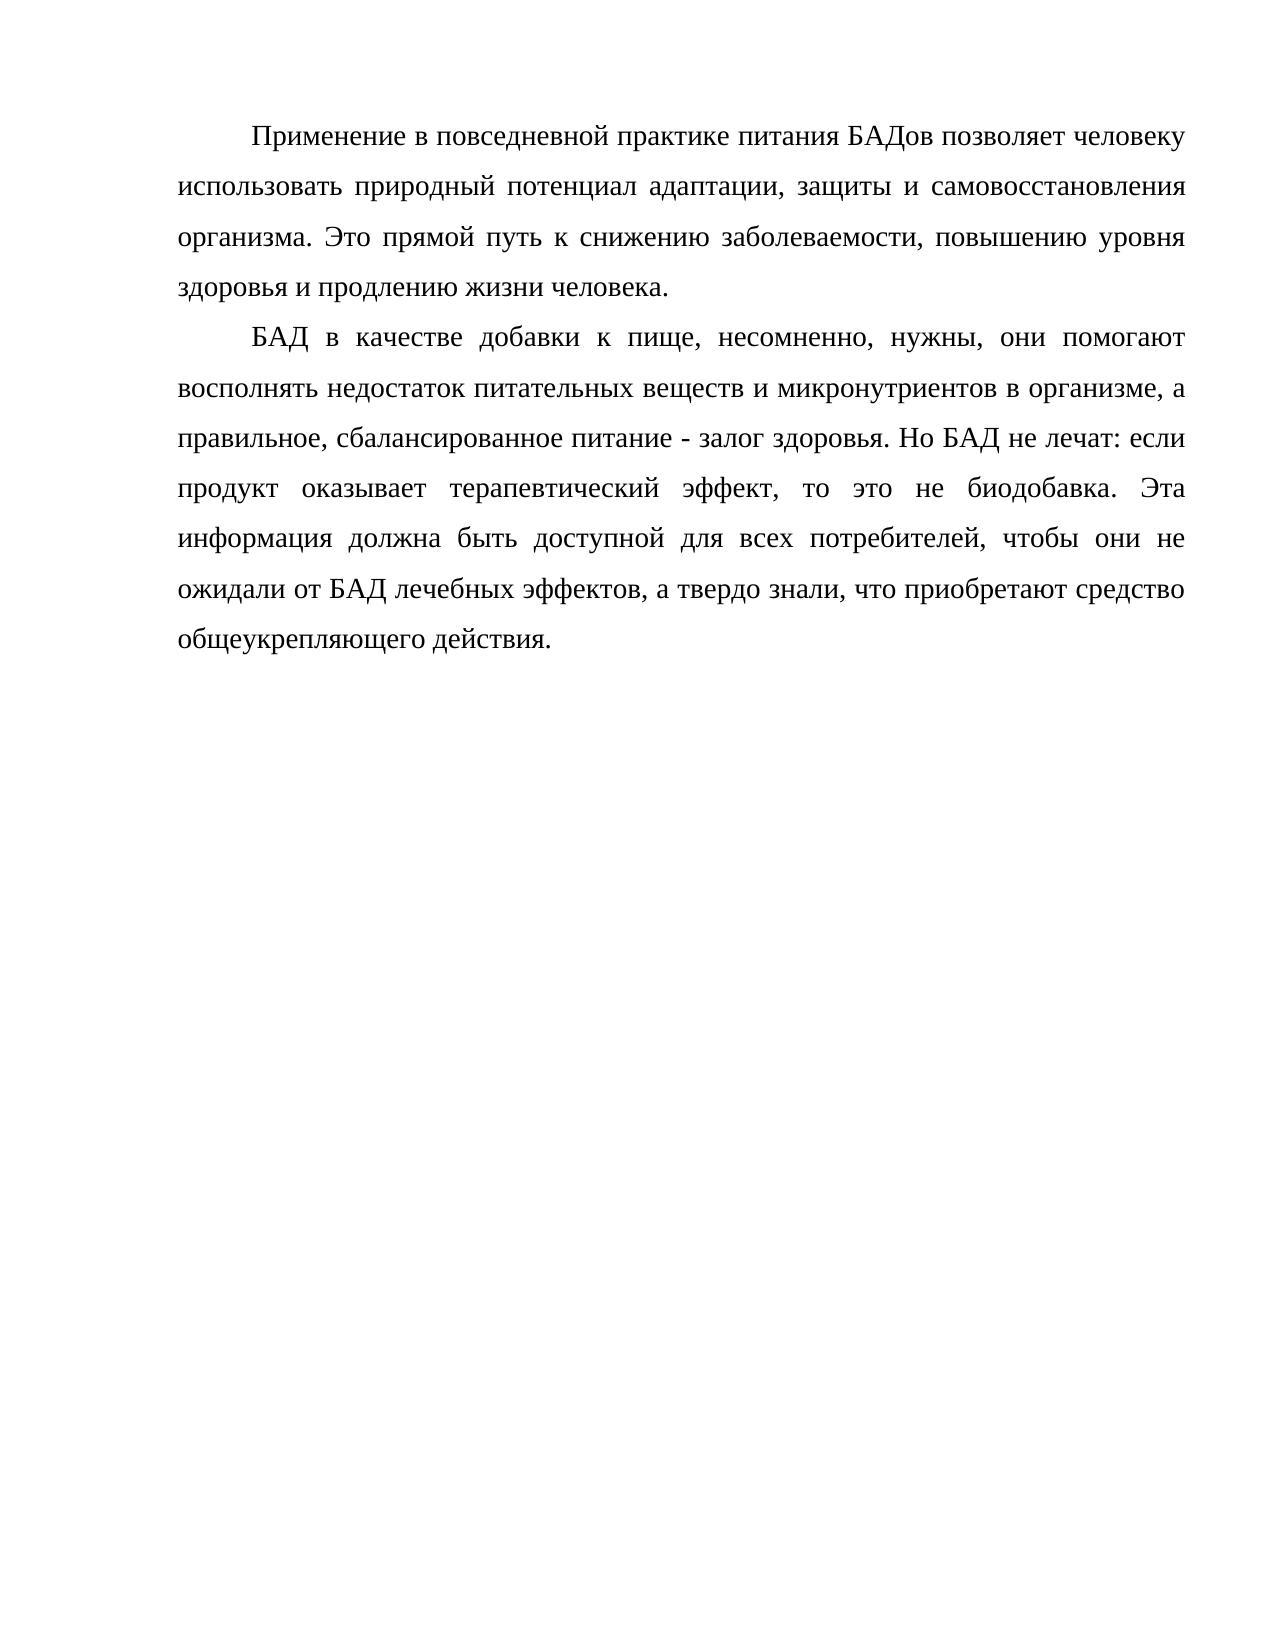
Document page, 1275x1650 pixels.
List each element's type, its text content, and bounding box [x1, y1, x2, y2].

text Применение в повседневной практике питания БАДов позволяет человеку использовать природный потенциал адаптации, защиты и самовосстановления организма. Это прямой путь к снижению заболеваемости, повышению уровня здоровья и продлению жизни человека. [177, 118, 1186, 303]
text БАД в качестве добавки к пище, несомненно, нужны, они помогают восполнять недостаток питательных веществ и микронутриентов в организме, а правильное, сбалансированное питание - залог здоровья. Но БАД не лечат: если продукт оказывает терапевтический эффект, то это не биодобавка. Эта информация должна быть доступной для всех потребителей, чтобы они не ожидали от БАД лечебных эффектов, а твердо знали, что приобретают средство общеукрепляющего действия. [177, 319, 1186, 655]
